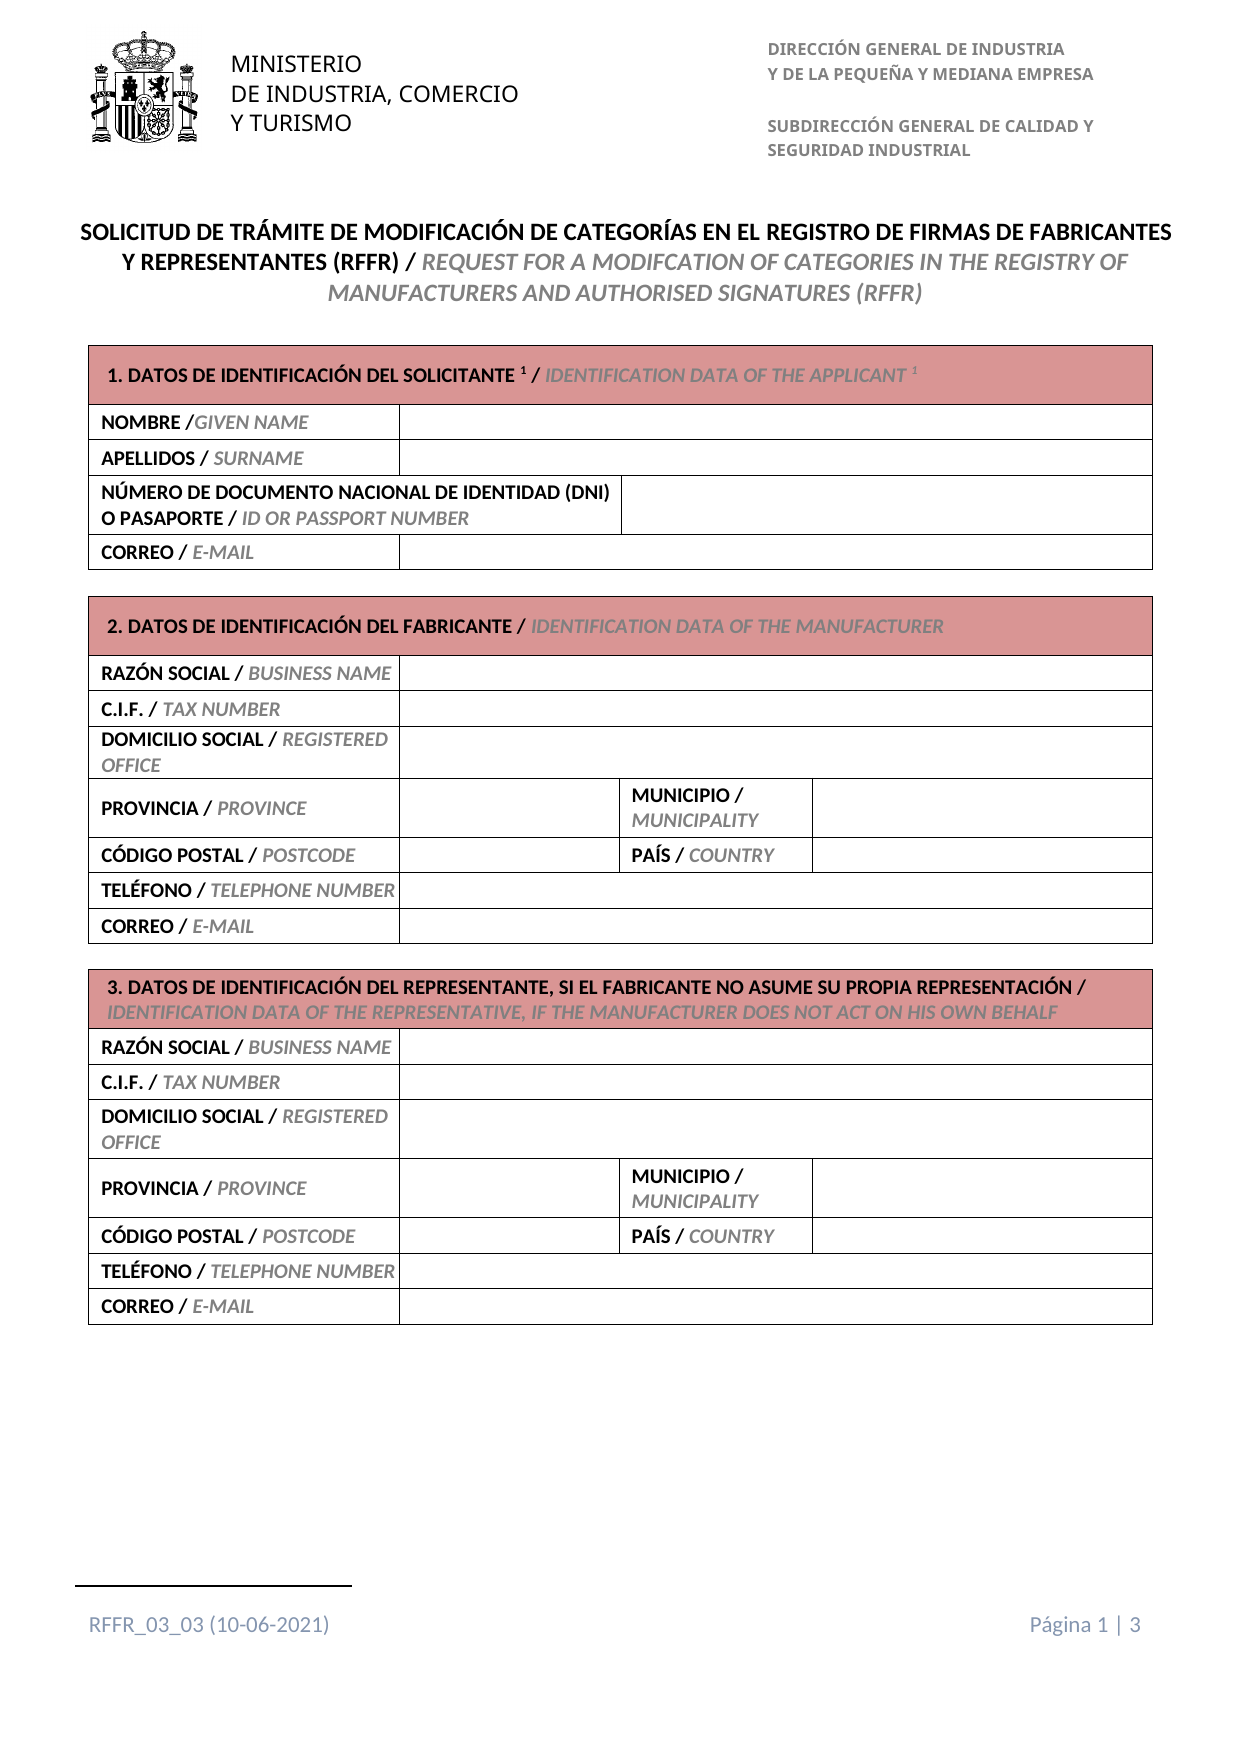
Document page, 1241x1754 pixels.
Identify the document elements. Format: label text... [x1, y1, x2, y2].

table_cell [400, 1159, 619, 1217]
table_cell MUNICIPIO / MUNICIPALITY [620, 1159, 812, 1217]
table_cell CÓDIGO POSTAL / POSTCODE [89, 1218, 399, 1253]
table_cell [400, 909, 1152, 943]
table_cell TELÉFONO / TELEPHONE NUMBER [89, 1254, 399, 1288]
table_cell RAZÓN SOCIAL / BUSINESS NAME [89, 656, 399, 690]
table_cell [400, 1254, 1152, 1288]
table_cell CORREO / E-MAIL [89, 909, 399, 943]
table_cell CÓDIGO POSTAL / POSTCODE [89, 838, 399, 872]
table_cell MUNICIPIO / MUNICIPALITY [620, 779, 812, 837]
table_cell [400, 1100, 1152, 1158]
picture [86, 24, 203, 153]
subtitle SOLICITUD DE TRÁMITE DE MODIFICACIÓN DE CATEGORÍAS EN EL REGISTRO DE FIRMAS DE FABRICANTES Y REPRESENTANTES (RFFR) / REQUEST FOR A MODIFCATION OF CATEGORIES IN THE REGISTRY OF MANUFACTURERS AND AUTHORISED SIGNATURES (RFFR) [75, 216, 1178, 307]
table_cell [400, 405, 1152, 439]
table_cell C.I.F. / TAX NUMBER [89, 1065, 399, 1099]
table_cell PAÍS / COUNTRY [620, 1218, 812, 1253]
table_cell PROVINCIA / PROVINCE [89, 779, 399, 837]
table_cell [400, 440, 1152, 475]
table_cell [400, 1029, 1152, 1064]
table_header 2. DATOS DE IDENTIFICACIÓN DEL FABRICANTE / IDENTIFICATION DATA OF THE MANUFACTURER [89, 597, 1152, 655]
table_cell [813, 1218, 1152, 1253]
table_cell [400, 1218, 619, 1253]
table_cell NOMBRE /GIVEN NAME [89, 405, 399, 439]
table_cell [400, 656, 1152, 690]
table_cell DOMICILIO SOCIAL / REGISTERED OFFICE [89, 727, 399, 777]
table_cell [813, 779, 1152, 837]
table_cell APELLIDOS / SURNAME [89, 440, 399, 475]
table_cell [400, 1065, 1152, 1099]
table_cell [400, 535, 1152, 569]
table_cell PROVINCIA / PROVINCE [89, 1159, 399, 1217]
table_cell C.I.F. / TAX NUMBER [89, 691, 399, 726]
table_cell RAZÓN SOCIAL / BUSINESS NAME [89, 1029, 399, 1064]
table_cell [813, 1159, 1152, 1217]
table_cell [813, 838, 1152, 872]
table_cell CORREO / E-MAIL [89, 535, 399, 569]
table_cell NÚMERO DE DOCUMENTO NACIONAL DE IDENTIDAD (DNI) O PASAPORTE / ID OR PASSPORT NUMBER [89, 476, 621, 534]
table_cell CORREO / E-MAIL [89, 1289, 399, 1323]
table_cell [400, 838, 619, 872]
table_cell [400, 1289, 1152, 1323]
table_cell [622, 476, 1152, 534]
table_cell [400, 691, 1152, 726]
table_cell TELÉFONO / TELEPHONE NUMBER [89, 873, 399, 907]
table_cell [400, 779, 619, 837]
table_header 3. DATOS DE IDENTIFICACIÓN DEL REPRESENTANTE, SI EL FABRICANTE NO ASUME SU PROPIA REPRESENTACIÓN / IDENTIFICATION DATA OF THE REPRESENTATIVE, IF THE MANUFACTURER DOES NOT ACT ON HIS OWN BEHALF [89, 970, 1152, 1028]
table_cell DOMICILIO SOCIAL / REGISTERED OFFICE [89, 1100, 399, 1158]
table_cell [400, 873, 1152, 907]
table_header 1. DATOS DE IDENTIFICACIÓN DEL SOLICITANTE 1 / IDENTIFICATION DATA OF THE APPLICANT [89, 346, 1152, 404]
table_cell PAÍS / COUNTRY [620, 838, 812, 872]
table_cell [400, 727, 1152, 777]
